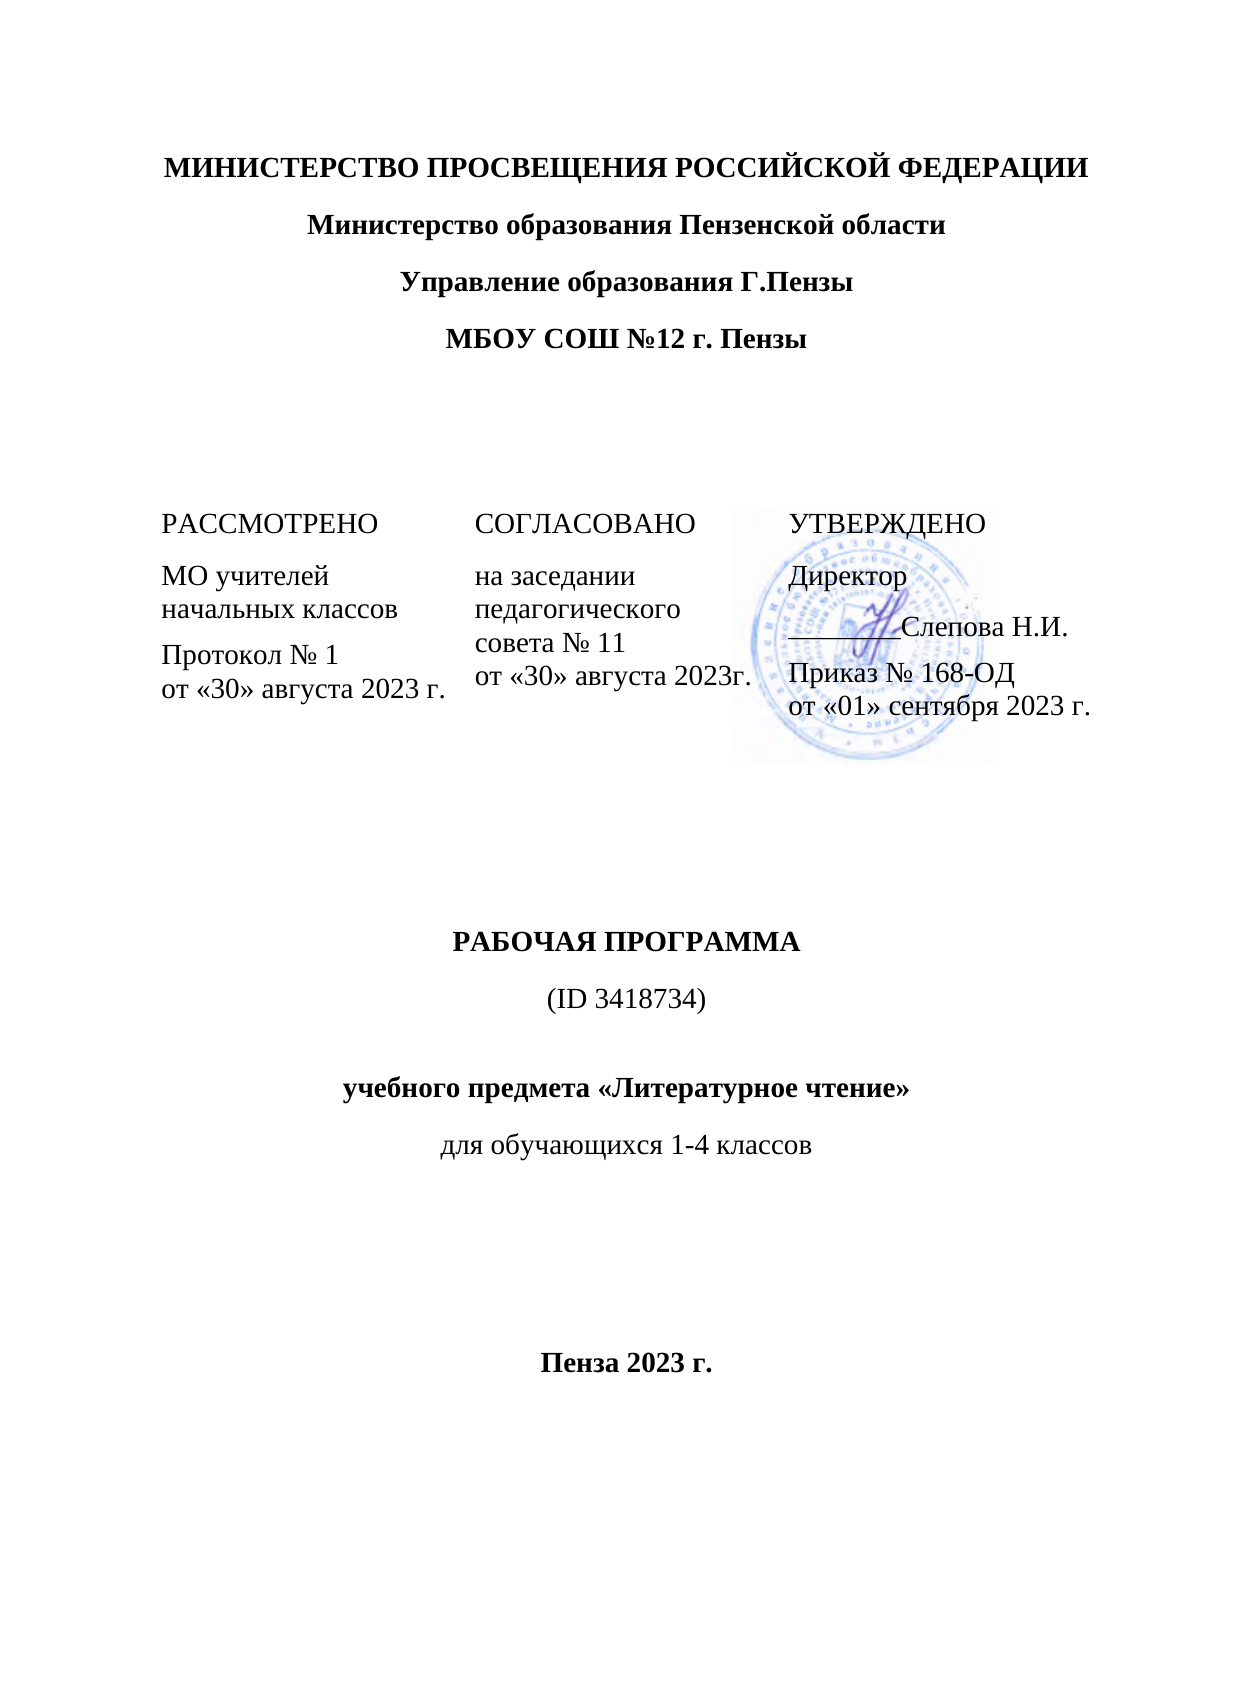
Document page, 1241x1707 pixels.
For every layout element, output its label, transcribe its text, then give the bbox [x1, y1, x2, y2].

text Министерство образования Пензенской области [162, 207, 1090, 241]
text МБОУ СОШ №12 г. Пензы [162, 321, 1090, 354]
text Пенза 2023 г. [162, 1345, 1090, 1379]
text для обучающихся 1-4 классов [162, 1127, 1090, 1161]
text МИНИСТЕРСТВО ПРОСВЕЩЕНИЯ РОССИЙСКОЙ ФЕДЕРАЦИИ [162, 150, 1090, 183]
table_header СОГЛАСОВАНО на заседании педагогического совета № 11 от «30» августа 2023г. [463, 507, 777, 763]
text (ID 3418734) [162, 981, 1090, 1014]
text РАБОЧАЯ ПРОГРАММА [162, 924, 1090, 958]
table_header РАССМОТРЕНО МО учителей начальных классов Протокол № 1 от «30» августа 2023 г. [150, 507, 463, 763]
text Управление образования Г.Пензы [162, 264, 1090, 297]
table_header УТВЕРЖДЕНО Директор _________Слепова Н.И. Приказ № 168-ОД от «01» сентября 2023 г. [777, 507, 1103, 763]
text учебного предмета «Литературное чтение» [162, 1070, 1090, 1104]
